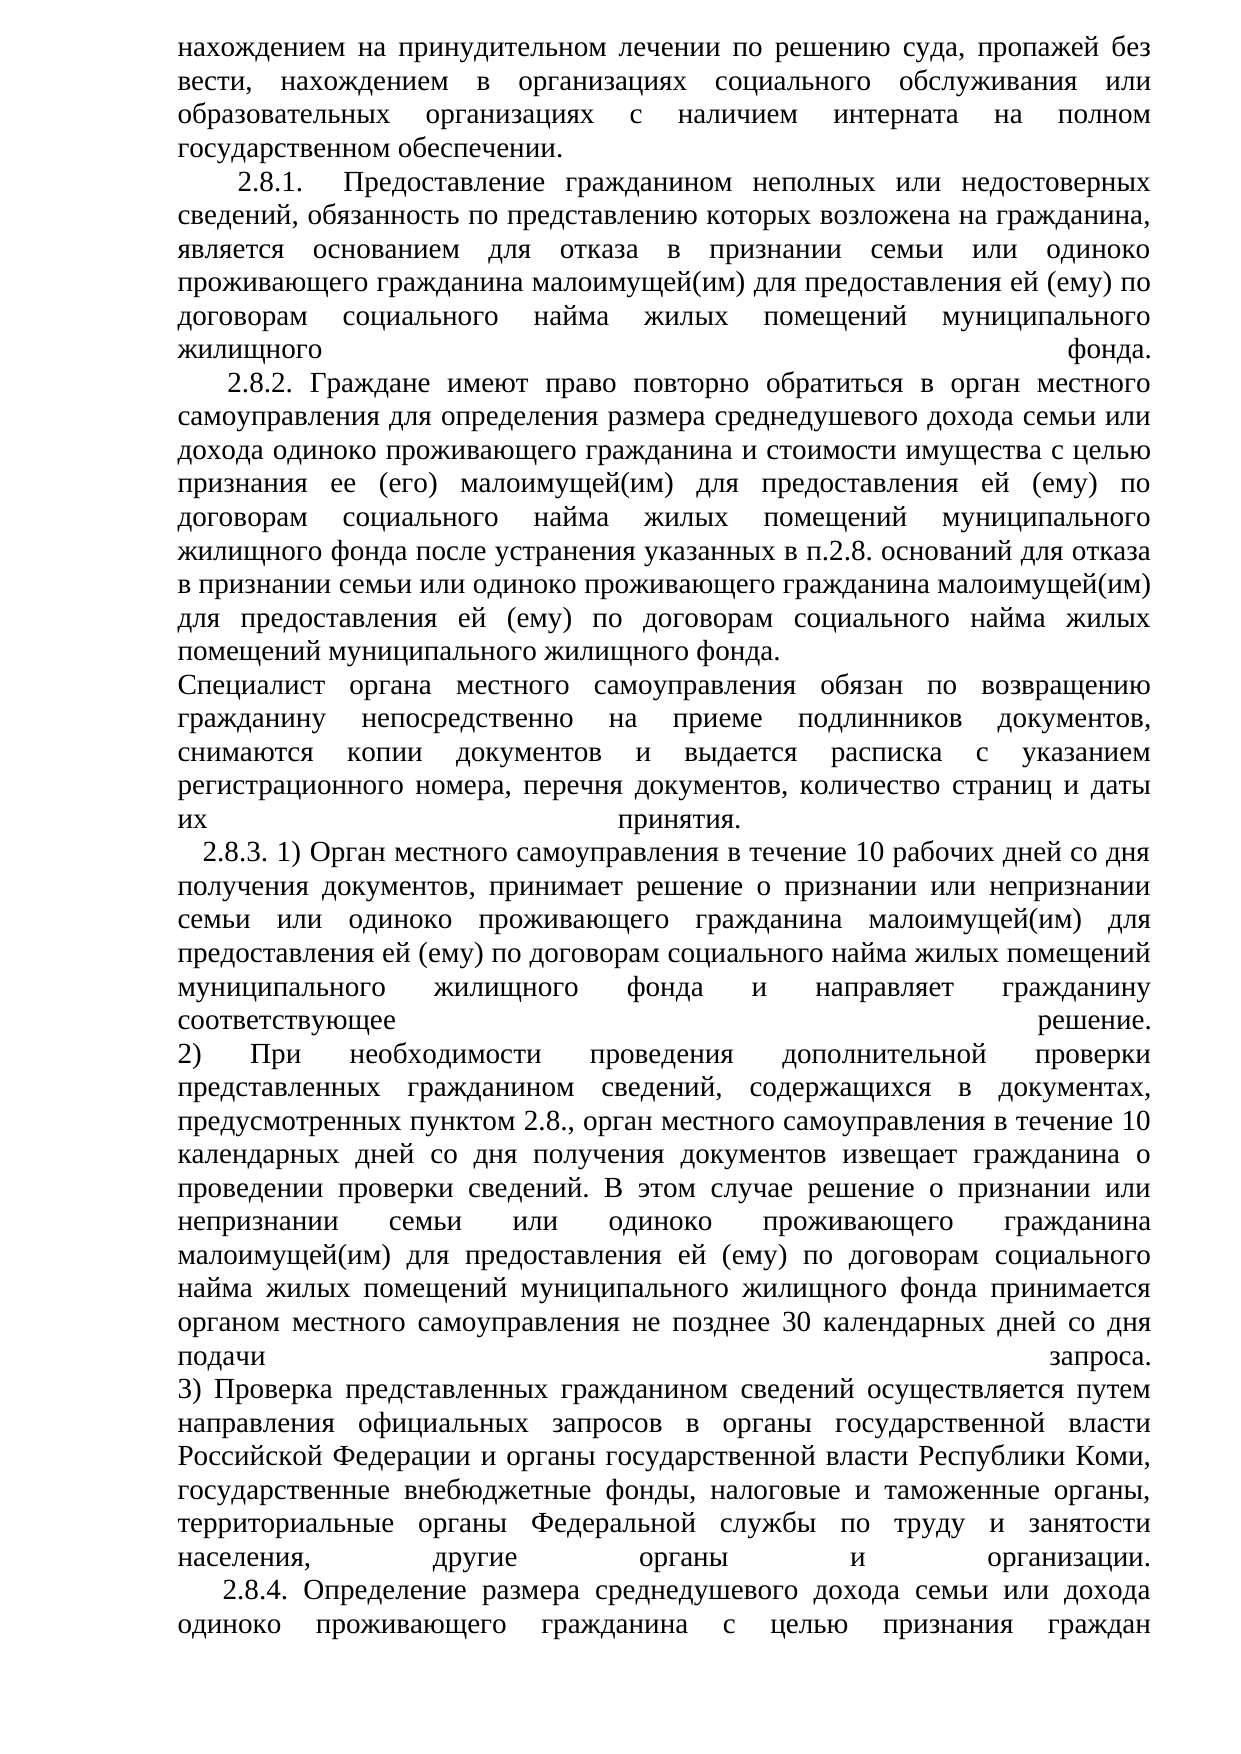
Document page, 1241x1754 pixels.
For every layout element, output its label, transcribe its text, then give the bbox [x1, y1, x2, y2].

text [177, 29, 1152, 164]
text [177, 667, 1152, 1639]
text 2.8.1. Предоставление гражданином неполных или недостоверных сведений, обязанность по представлению которых возложена на гражданина, является основанием для отказа в признании семьи или одиноко проживающего гражданина малоимущей(им) для предоставления ей (ему) по договорам социального найма жилых помещений муниципального жилищного фонда. 2.8.2. Граждане имеют право повторно обратиться в орган местного самоуправления для определения размера среднедушевого дохода семьи или дохода одиноко проживающего гражданина и стоимости имущества с целью признания ее (его) малоимущей(им) для предоставления ей (ему) по договорам социального найма жилых помещений муниципального жилищного фонда после устранения указанных в п.2.8. оснований для отказа в признании семьи или одиноко проживающего гражданина малоимущей(им) для предоставления ей (ему) по договорам социального найма жилых помещений муниципального жилищного фонда. [177, 164, 1152, 667]
